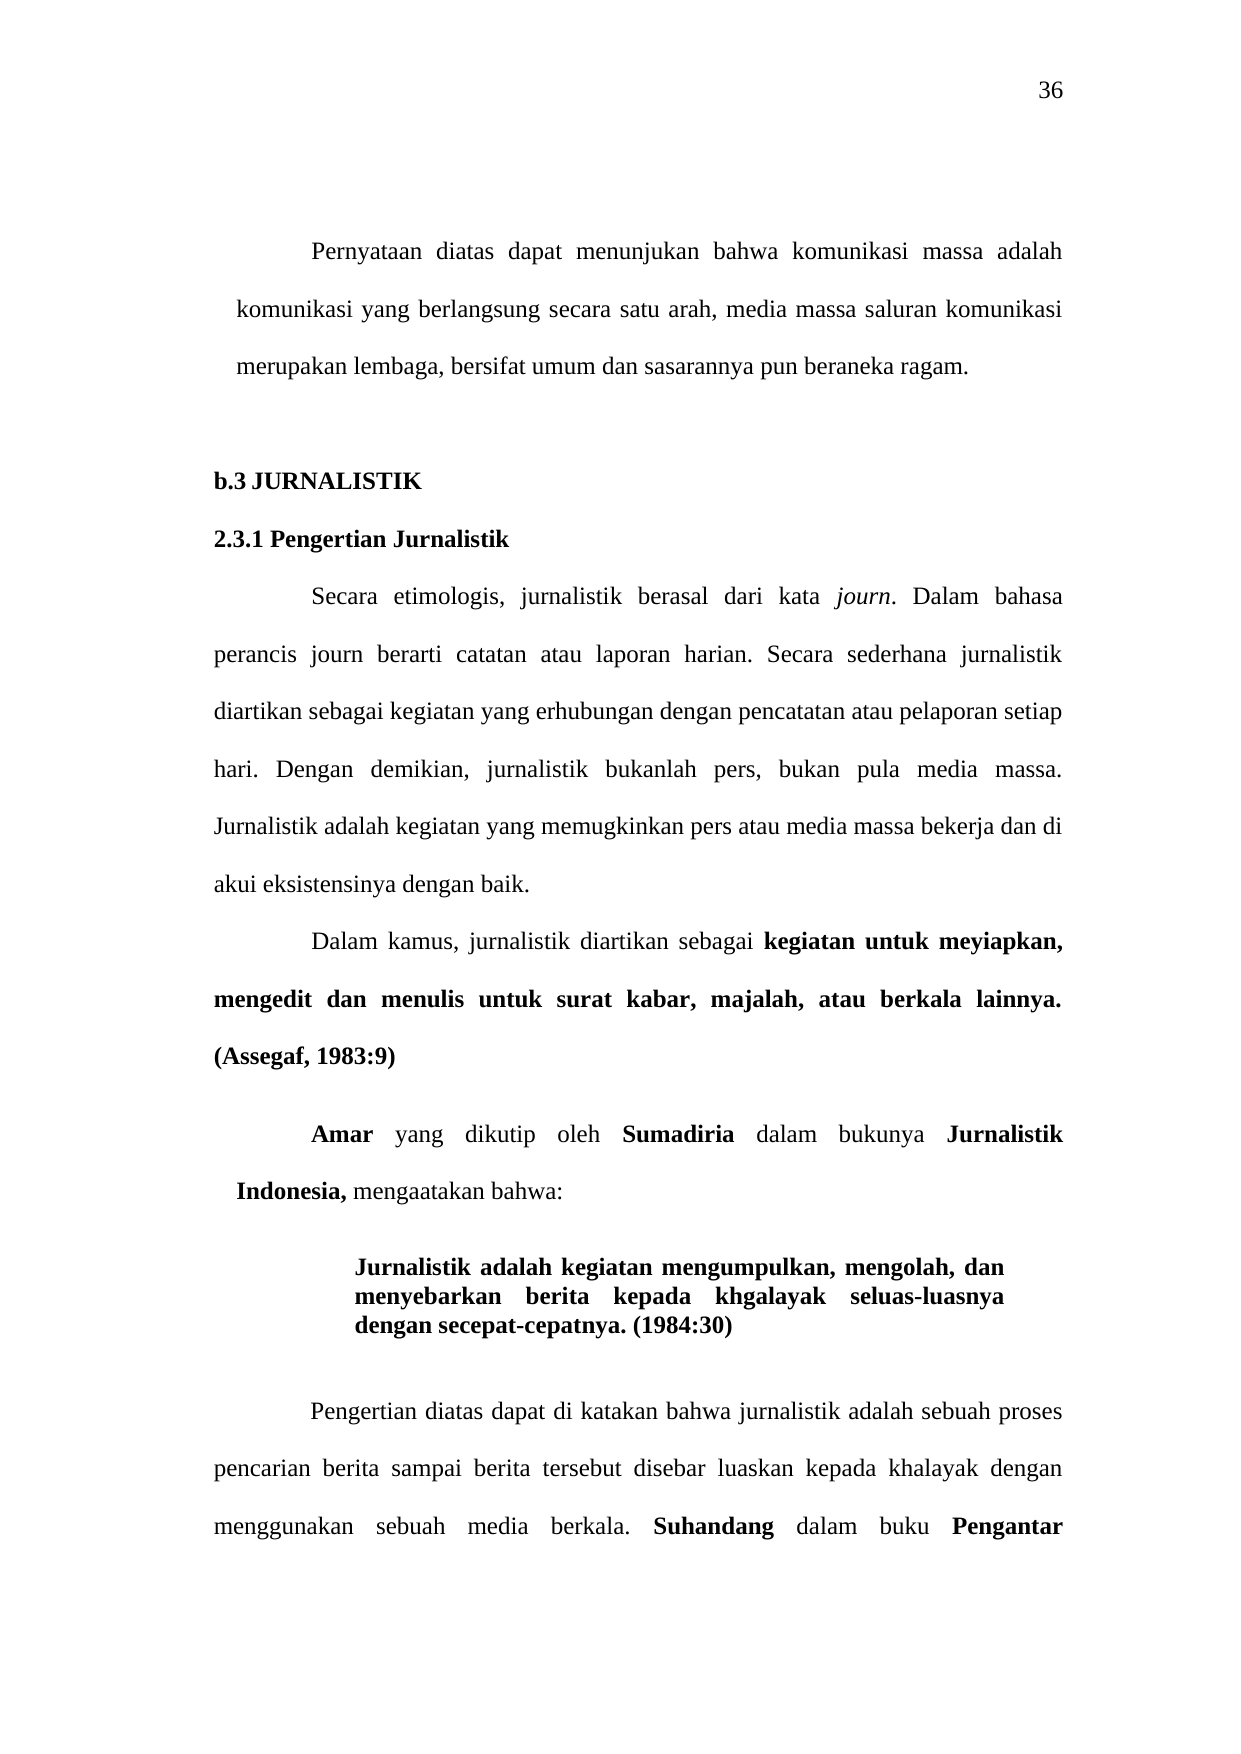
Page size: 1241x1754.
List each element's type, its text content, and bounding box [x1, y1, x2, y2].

text Dalam kamus, jurnalistik diartikan sebagai kegiatan untuk meyiapkan, mengedit dan menulis untuk surat kabar, majalah, atau berkala lainnya. (Assegaf, 1983:9) [213, 926, 1063, 1070]
text Jurnalistik adalah kegiatan mengumpulkan, mengolah, dan menyebarkan berita kepada khgalayak seluas-luasnya dengan secepat-cepatnya. (1984:30) [354, 1252, 1005, 1338]
text Secara etimologis, jurnalistik berasal dari kata journ. Dalam bahasa perancis journ berarti catatan atau laporan harian. Secara sederhana jurnalistik diartikan sebagai kegiatan yang erhubungan dengan pencatatan atau pelaporan setiap hari. Dengan demikian, jurnalistik bukanlah pers, bukan pula media massa. Jurnalistik adalah kegiatan yang memugkinkan pers atau media massa bekerja dan di akui eksistensinya dengan baik. [213, 581, 1063, 897]
text Amar yang dikutip oleh Sumadiria dalam bukunya Jurnalistik Indonesia, mengaatakan bahwa: [236, 1119, 1063, 1205]
list JURNALISTIK [213, 466, 1063, 495]
text 2.3.1 Pengertian Jurnalistik [213, 524, 1063, 552]
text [213, 1396, 1063, 1540]
text Pernyataan diatas dapat menunjukan bahwa komunikasi massa adalah komunikasi yang berlangsung secara satu arah, media massa saluran komunikasi merupakan lembaga, bersifat umum dan sasarannya pun beraneka ragam. [236, 236, 1063, 380]
